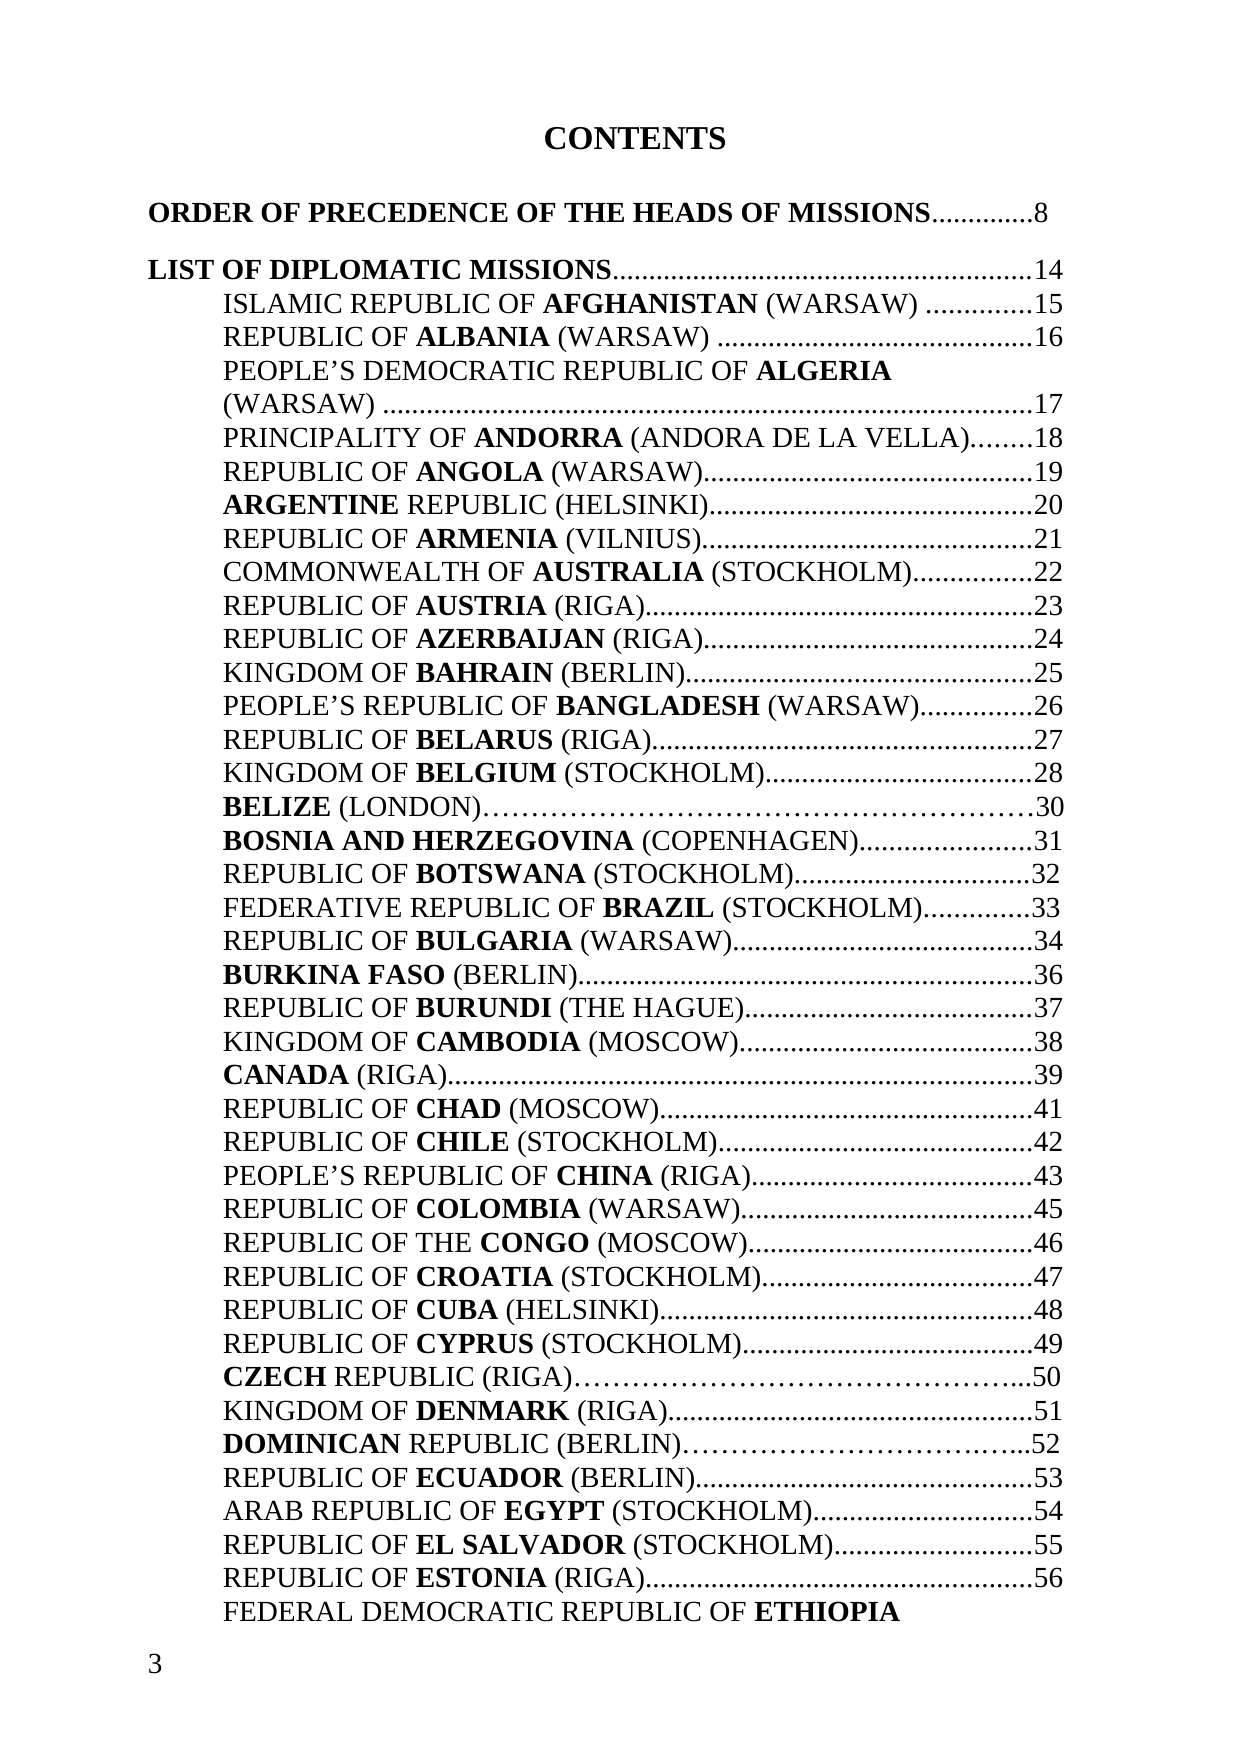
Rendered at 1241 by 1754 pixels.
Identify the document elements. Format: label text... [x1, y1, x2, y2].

text COMMONWEALTH OF AUSTRALIA (STOCKHOLM) 22 [223, 554, 1122, 588]
text REPUBLIC OF AZERBAIJAN (RIGA) 24 [148, 621, 1122, 655]
text ARAB REPUBLIC OF EGYPT (STOCKHOLM) 54 [148, 1493, 1122, 1527]
text PEOPLE’S DEMOCRATIC REPUBLIC OF ALGERIA [148, 353, 1122, 387]
text BOSNIA AND HERZEGOVINA (COPENHAGEN) 31 [148, 823, 1122, 856]
text REPUBLIC OF AUSTRIA (RIGA) 23 [148, 588, 1122, 621]
text REPUBLIC OF ANGOLA (WARSAW) 19 [148, 454, 1122, 487]
text REPUBLIC OF BULGARIA (WARSAW) 34 [148, 923, 1122, 957]
text REPUBLIC OF ALBANIA (WARSAW) 16 [148, 319, 1122, 353]
text BELIZE (LONDON)…………………………………………………30 [148, 789, 1122, 823]
text ORDER OF PRECEDENCE OF THE HEADS OF MISSIONS 8 [148, 195, 1122, 228]
text BURKINA FASO (BERLIN) 36 [148, 957, 1122, 990]
text REPUBLIC OF BURUNDI (THE HAGUE) 37 [148, 990, 1122, 1024]
text REPUBLIC OF COLOMBIA (WARSAW) 45 [148, 1192, 1122, 1225]
text REPUBLIC OF EL SALVADOR (STOCKHOLM) 55 [148, 1527, 1122, 1561]
text REPUBLIC OF CROATIA (STOCKHOLM) 47 [148, 1259, 1122, 1292]
text KINGDOM OF DENMARK (RIGA) 51 [148, 1393, 1122, 1426]
text (WARSAW) 17 [148, 387, 1122, 420]
text ISLAMIC REPUBLIC OF AFGHANISTAN (WARSAW) 15 [148, 286, 1122, 319]
text FEDERAL DEMOCRATIC REPUBLIC OF ETHIOPIA [148, 1594, 1122, 1628]
text KINGDOM OF BAHRAIN (BERLIN) 25 [148, 655, 1122, 688]
text FEDERATIVE REPUBLIC OF BRAZIL (STOCKHOLM) 33 [148, 890, 1122, 923]
text REPUBLIC OF CUBA (HELSINKI) 48 [148, 1292, 1122, 1326]
text ARGENTINE REPUBLIC (HELSINKI) 20 [148, 487, 1122, 521]
text REPUBLIC OF CHAD (MOSCOW) 41 [148, 1091, 1122, 1124]
text REPUBLIC OF CHILE (STOCKHOLM) 42 [148, 1124, 1122, 1158]
text REPUBLIC OF BOTSWANA (STOCKHOLM) 32 [148, 856, 1122, 890]
text REPUBLIC OF BELARUS (RIGA) 27 [148, 722, 1122, 756]
text LIST OF DIPLOMATIC MISSIONS 14 [148, 252, 1122, 286]
text DOMINICAN REPUBLIC (BERLIN)………………………….…...52 [148, 1426, 1122, 1460]
text REPUBLIC OF THE CONGO (MOSCOW) 46 [148, 1225, 1122, 1259]
text KINGDOM OF CAMBODIA (MOSCOW) 38 [148, 1024, 1122, 1057]
text REPUBLIC OF ECUADOR (BERLIN) 53 [148, 1460, 1122, 1493]
text PEOPLE’S REPUBLIC OF Bangladesh (WARSAW) 26 [148, 688, 1122, 722]
text CANADA (RIGA) 39 [148, 1057, 1122, 1091]
text CONTENTS [148, 118, 1122, 156]
text PEOPLE’S REPUBLIC OF CHINA (RIGA) 43 [148, 1158, 1122, 1192]
text REPUBLIC OF ESTONIA (RIGA) 56 [148, 1561, 1122, 1594]
text REPUBLIC OF ARMENIA (VILNIUS) 21 [223, 521, 1122, 554]
text REPUBLIC OF CYPRUS (STOCKHOLM) 49 [148, 1326, 1122, 1359]
text KINGDOM OF BELGIUM (STOCKHOLM) 28 [148, 756, 1122, 789]
text PRINCIPALITY OF ANDORRA (ANDORA DE LA VELLA) 18 [148, 420, 1122, 454]
text CZECH REPUBLIC (RIGA)………………………………………...50 [223, 1359, 1122, 1393]
